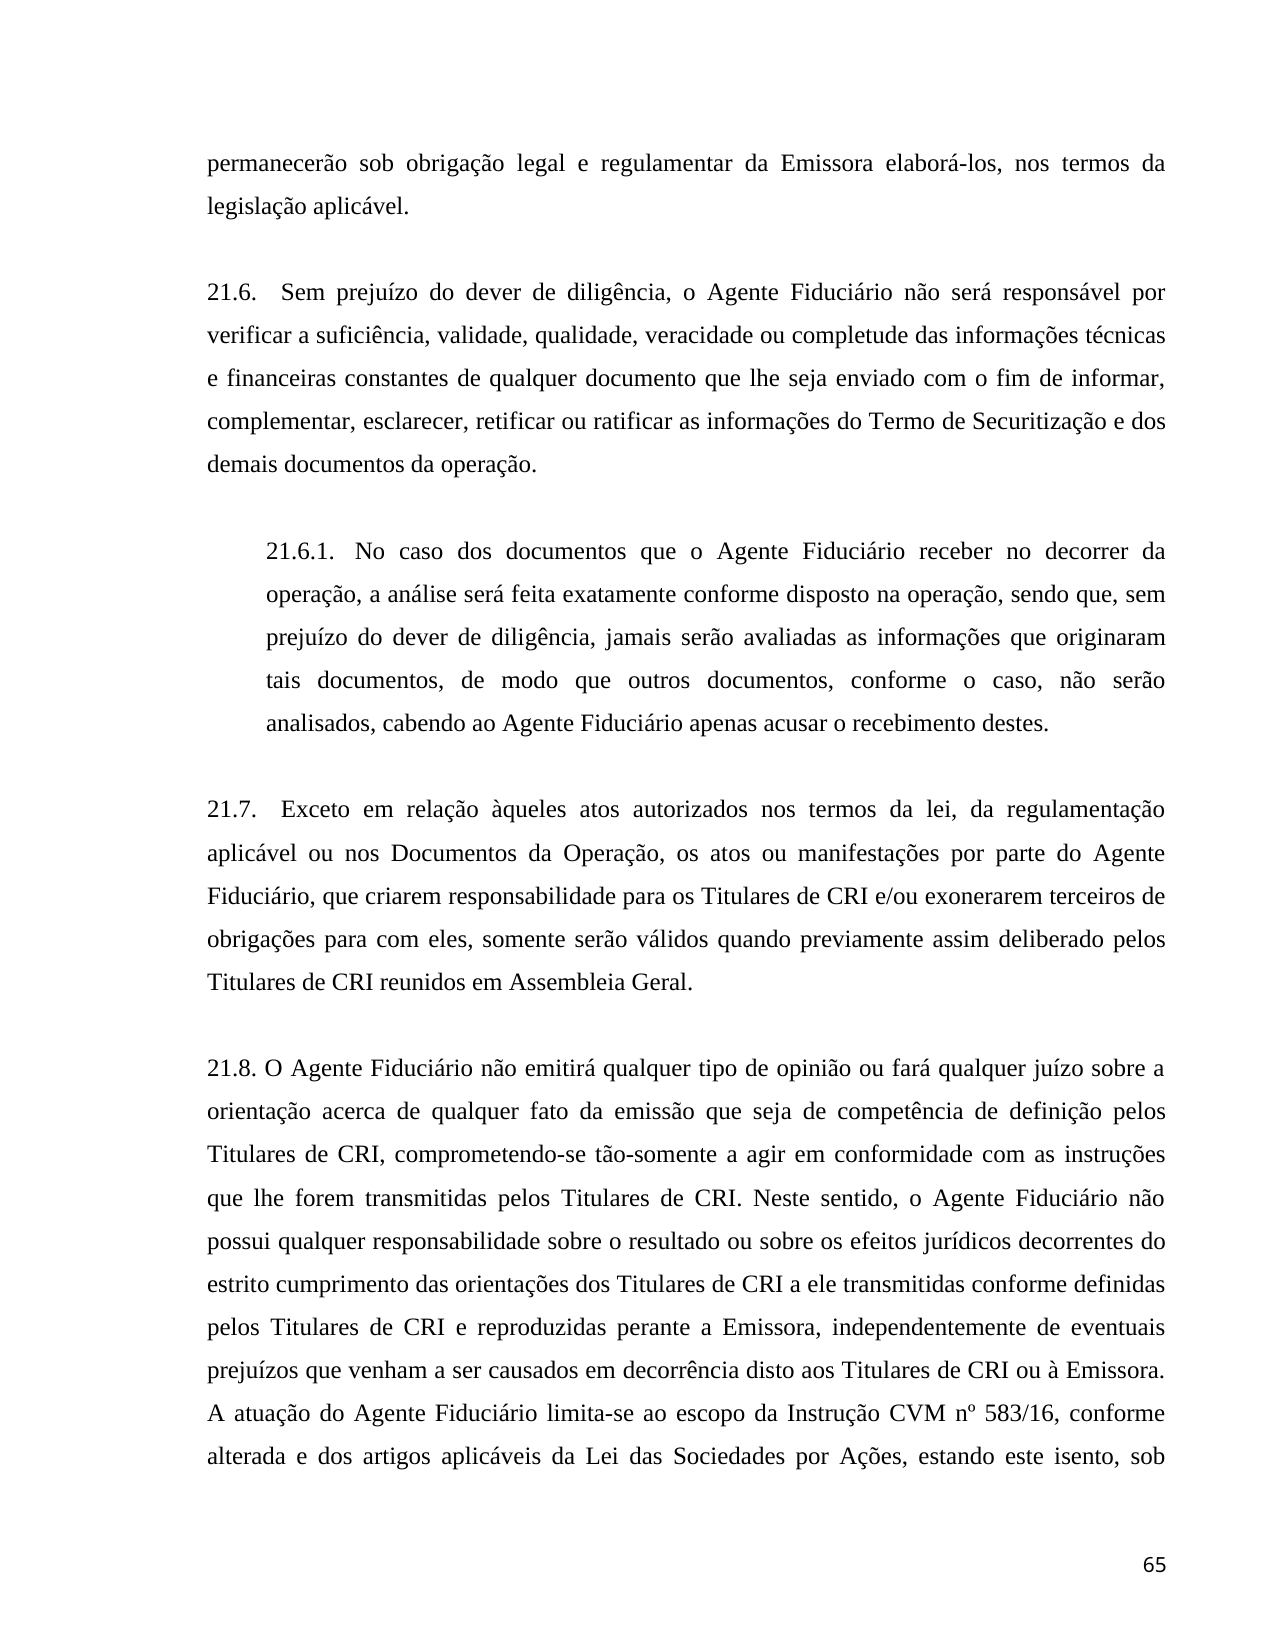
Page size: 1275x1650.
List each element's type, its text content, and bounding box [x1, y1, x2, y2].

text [207, 1053, 1167, 1470]
text 21.6.1. No caso dos documentos que o Agente Fiduciário receber no decorrer da operação, a análise será feita exatamente conforme disposto na operação, sendo que, sem prejuízo do dever de diligência, jamais serão avaliadas as informações que originaram tais documentos, de modo que outros documentos, conforme o caso, não serão analisados, cabendo ao Agente Fiduciário apenas acusar o recebimento destes. [266, 536, 1167, 737]
text 21.6. Sem prejuízo do dever de diligência, o Agente Fiduciário não será responsável por verificar a suficiência, validade, qualidade, veracidade ou completude das informações técnicas e financeiras constantes de qualquer documento que lhe seja enviado com o fim de informar, complementar, esclarecer, retificar ou ratificar as informações do Termo de Securitização e dos demais documentos da operação. [207, 277, 1167, 478]
text 21.7. Exceto em relação àqueles atos autorizados nos termos da lei, da regulamentação aplicável ou nos Documentos da Operação, os atos ou manifestações por parte do Agente Fiduciário, que criarem responsabilidade para os Titulares de CRI e/ou exonerarem terceiros de obrigações para com eles, somente serão válidos quando previamente assim deliberado pelos Titulares de CRI reunidos em Assembleia Geral. [207, 794, 1167, 996]
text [207, 148, 1167, 219]
